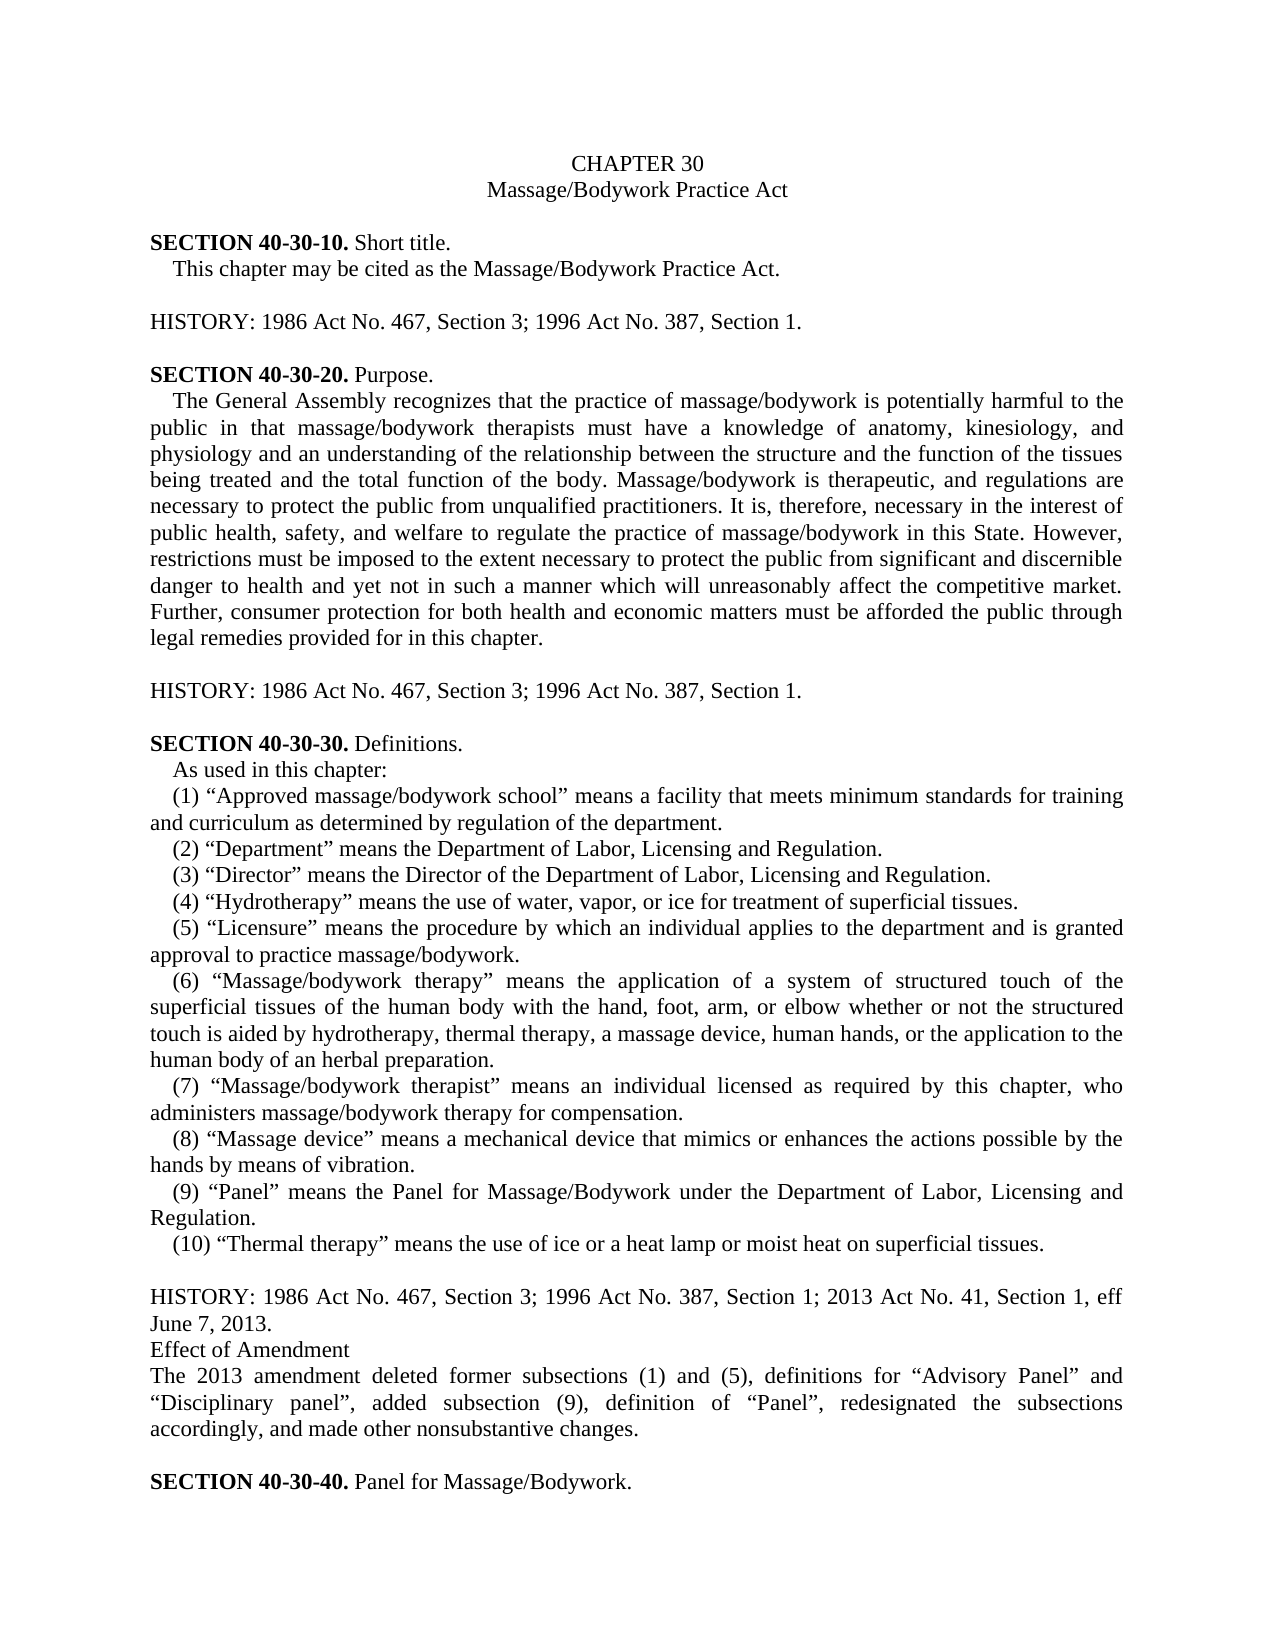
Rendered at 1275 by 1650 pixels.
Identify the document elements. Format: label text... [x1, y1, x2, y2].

text CHAPTER 30 [150, 150, 1125, 176]
text (4) “Hydrotherapy” means the use of water, vapor, or ice for treatment of superficial tissues. [150, 888, 1125, 914]
text The General Assembly recognizes that the practice of massage/bodywork is potentially harmful to the public in that massage/bodywork therapists must have a knowledge of anatomy, kinesiology, and physiology and an understanding of the relationship between the structure and the function of the tissues being treated and the total function of the body. Massage/bodywork is therapeutic, and regulations are necessary to protect the public from unqualified practitioners. It is, therefore, necessary in the interest of public health, safety, and welfare to regulate the practice of massage/bodywork in this State. However, restrictions must be imposed to the extent necessary to protect the public from significant and discernible danger to health and yet not in such a manner which will unreasonably affect the competitive market. Further, consumer protection for both health and economic matters must be afforded the public through legal remedies provided for in this chapter. [150, 387, 1125, 651]
text (5) “Licensure” means the procedure by which an individual applies to the department and is granted approval to practice massage/bodywork. [150, 914, 1125, 967]
text (9) “Panel” means the Panel for Massage/Bodywork under the Department of Labor, Licensing and Regulation. [150, 1178, 1125, 1231]
text Effect of Amendment [150, 1336, 1125, 1362]
text As used in this chapter: [150, 756, 1125, 782]
text (2) “Department” means the Department of Labor, Licensing and Regulation. [150, 835, 1125, 862]
text HISTORY: 1986 Act No. 467, Section 3; 1996 Act No. 387, Section 1. [150, 677, 1125, 703]
text Massage/Bodywork Practice Act [150, 176, 1125, 203]
text (1) “Approved massage/bodywork school” means a facility that meets minimum standards for training and curriculum as determined by regulation of the department. [150, 782, 1125, 835]
text This chapter may be cited as the Massage/Bodywork Practice Act. [150, 255, 1125, 282]
text (10) “Thermal therapy” means the use of ice or a heat lamp or moist heat on superficial tissues. [150, 1231, 1125, 1257]
text (6) “Massage/bodywork therapy” means the application of a system of structured touch of the superficial tissues of the human body with the hand, foot, arm, or elbow whether or not the structured touch is aided by hydrotherapy, thermal therapy, a massage device, human hands, or the application to the human body of an herbal preparation. [150, 967, 1125, 1072]
text SECTION 40-30-30. Definitions. [150, 730, 1125, 756]
text (3) “Director” means the Director of the Department of Labor, Licensing and Regulation. [150, 862, 1125, 888]
text (8) “Massage device” means a mechanical device that mimics or enhances the actions possible by the hands by means of vibration. [150, 1125, 1125, 1178]
text HISTORY: 1986 Act No. 467, Section 3; 1996 Act No. 387, Section 1. [150, 308, 1125, 334]
text (7) “Massage/bodywork therapist” means an individual licensed as required by this chapter, who administers massage/bodywork therapy for compensation. [150, 1072, 1125, 1125]
text SECTION 40-30-10. Short title. [150, 229, 1125, 255]
text SECTION 40-30-20. Purpose. [150, 361, 1125, 387]
text The 2013 amendment deleted former subsections (1) and (5), definitions for “Advisory Panel” and “Disciplinary panel”, added subsection (9), definition of “Panel”, redesignated the subsections accordingly, and made other nonsubstantive changes. [150, 1362, 1125, 1441]
text HISTORY: 1986 Act No. 467, Section 3; 1996 Act No. 387, Section 1; 2013 Act No. 41, Section 1, eff June 7, 2013. [150, 1283, 1125, 1336]
text SECTION 40-30-40. Panel for Massage/Bodywork. [150, 1468, 1125, 1494]
